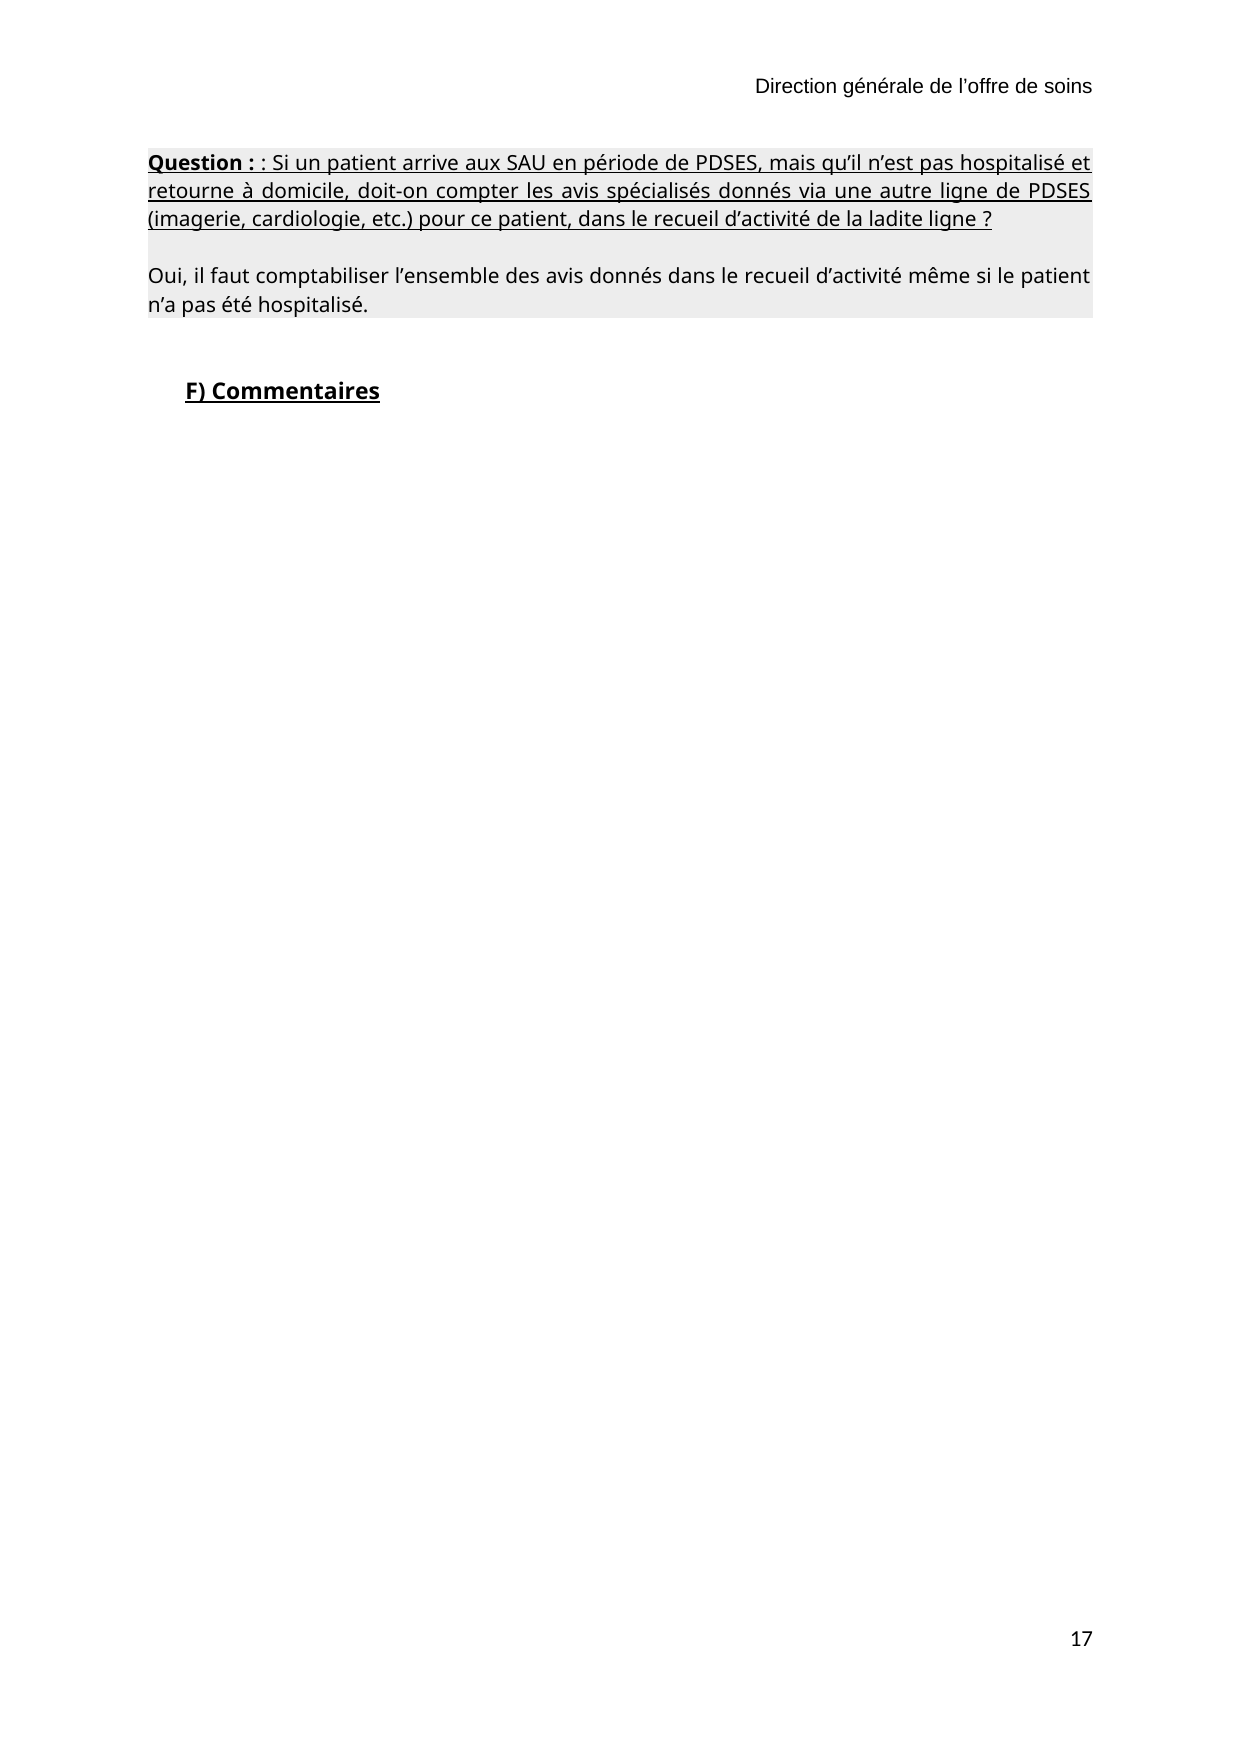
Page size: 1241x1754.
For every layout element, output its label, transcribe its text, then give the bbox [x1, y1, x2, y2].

text Question : : Si un patient arrive aux SAU en période de PDSES, mais qu’il n’est pas hospitalisé et retourne à domicile, doit-on compter les avis spécialisés donnés via une autre ligne de PDSES (imagerie, cardiologie, etc.) pour ce patient, dans le recueil d’activité de la ladite ligne ? [148, 148, 1093, 233]
text F) Commentaires [185, 375, 1093, 406]
text Oui, il faut comptabiliser l’ensemble des avis donnés dans le recueil d’activité même si le patient n’a pas été hospitalisé. [148, 261, 1093, 318]
